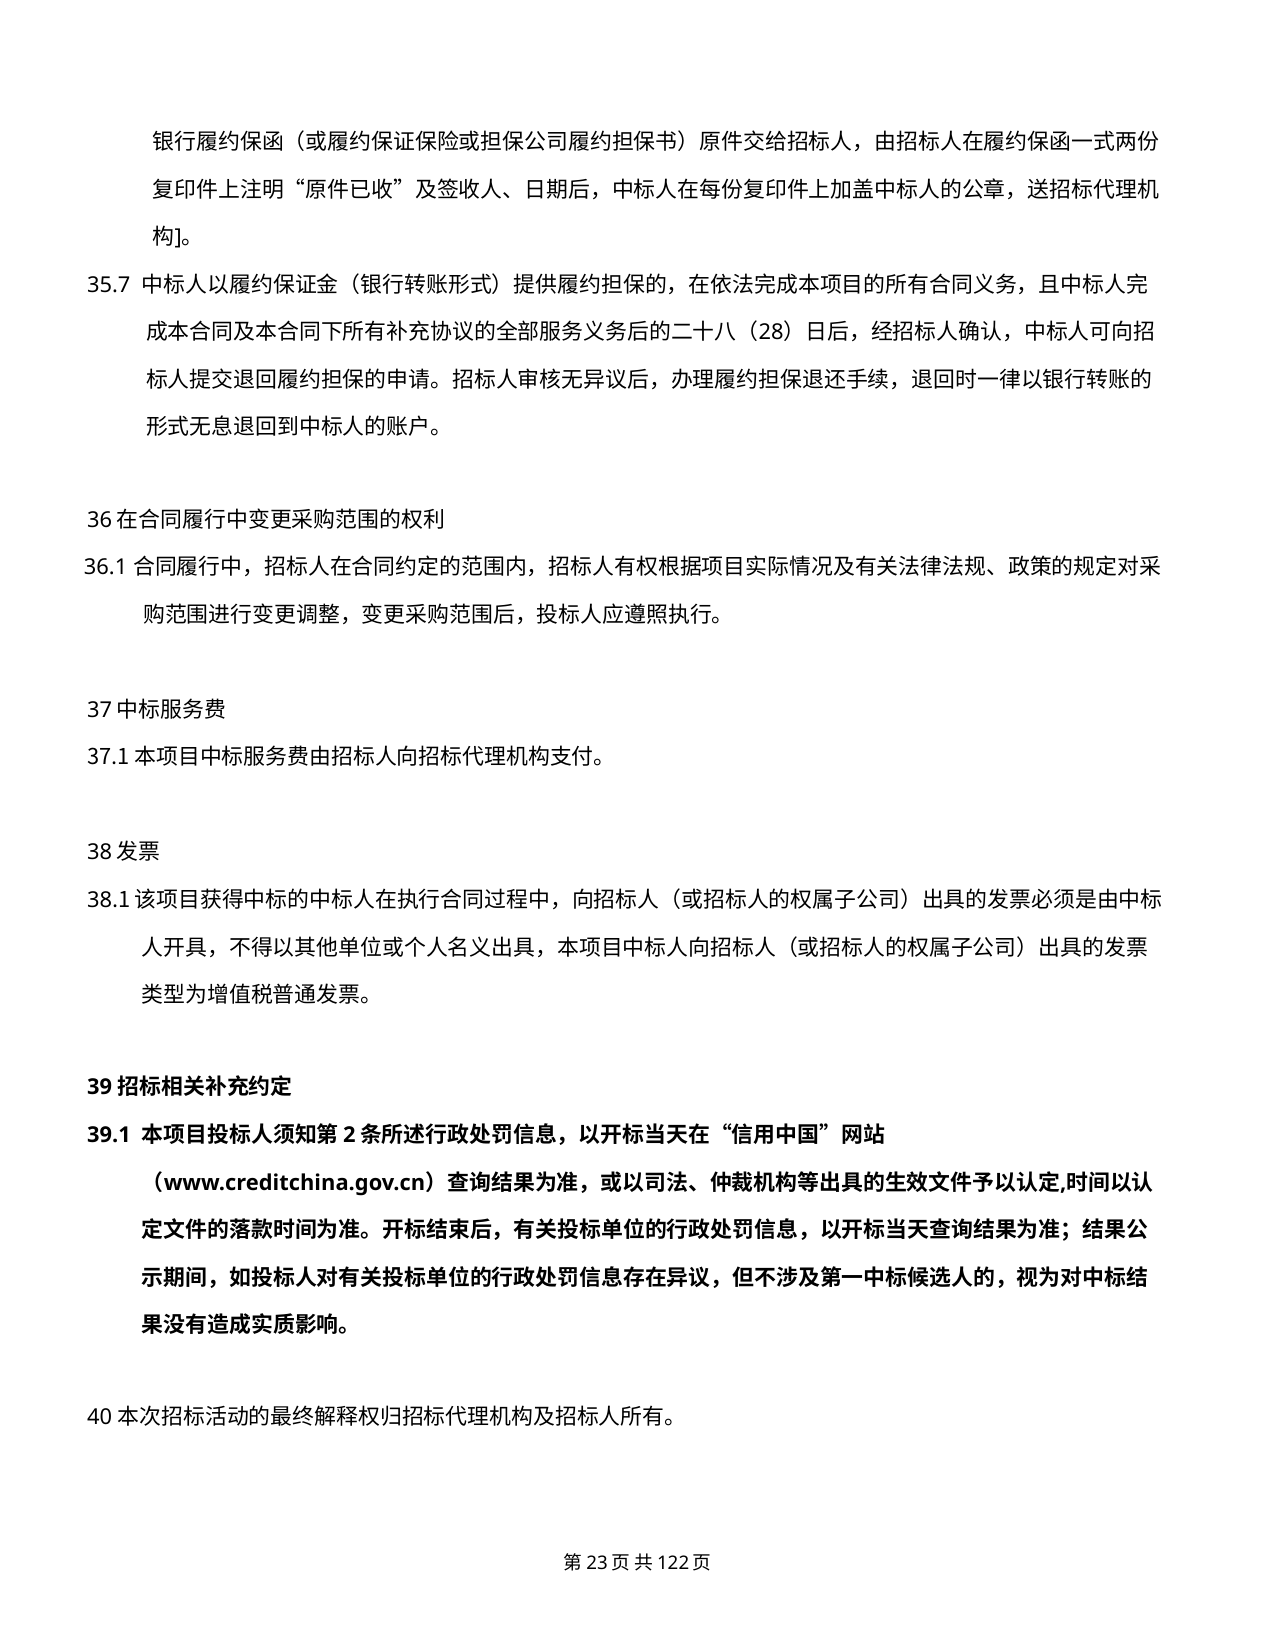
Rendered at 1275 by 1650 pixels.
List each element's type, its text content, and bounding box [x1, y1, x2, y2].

text 40 本次招标活动的最终解释权归招标代理机构及招标人所有。 [87, 1399, 1166, 1431]
text 39 招标相关补充约定 [87, 1069, 1166, 1101]
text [87, 124, 1166, 251]
text 38 发票 [87, 834, 1166, 866]
text 37.1 本项目中标服务费由招标人向招标代理机构支付。 [87, 739, 1166, 771]
text 37 中标服务费 [87, 692, 1166, 723]
text 39.1 本项目投标人须知第2条所述行政处罚信息，以开标当天在“信用中国”网站（www.creditchina.gov.cn）查询结果为准，或以司法、仲裁机构等出具的生效文件予以认定,时间以认定文件的落款时间为准。开标结束后，有关投标单位的行政处罚信息，以开标当天查询结果为准；结果公示期间，如投标人对有关投标单位的行政处罚信息存在异议，但不涉及第一中标候选人的，视为对中标结果没有造成实质影响。 [87, 1117, 1166, 1339]
text 38.1该项目获得中标的中标人在执行合同过程中，向招标人（或招标人的权属子公司）出具的发票必须是由中标人开具，不得以其他单位或个人名义出具，本项目中标人向招标人（或招标人的权属子公司）出具的发票类型为增值税普通发票。 [87, 882, 1166, 1009]
text 36.1 合同履行中，招标人在合同约定的范围内，招标人有权根据项目实际情况及有关法律法规、政策的规定对采购范围进行变更调整，变更采购范围后，投标人应遵照执行。 [84, 549, 1166, 628]
text 36 在合同履行中变更采购范围的权利 [87, 502, 1166, 533]
text 35.7 中标人以履约保证金（银行转账形式）提供履约担保的，在依法完成本项目的所有合同义务，且中标人完成本合同及本合同下所有补充协议的全部服务义务后的二十八（28）日后，经招标人确认，中标人可向招标人提交退回履约担保的申请。招标人审核无异议后，办理履约担保退还手续，退回时一律以银行转账的形式无息退回到中标人的账户。 [87, 267, 1166, 441]
